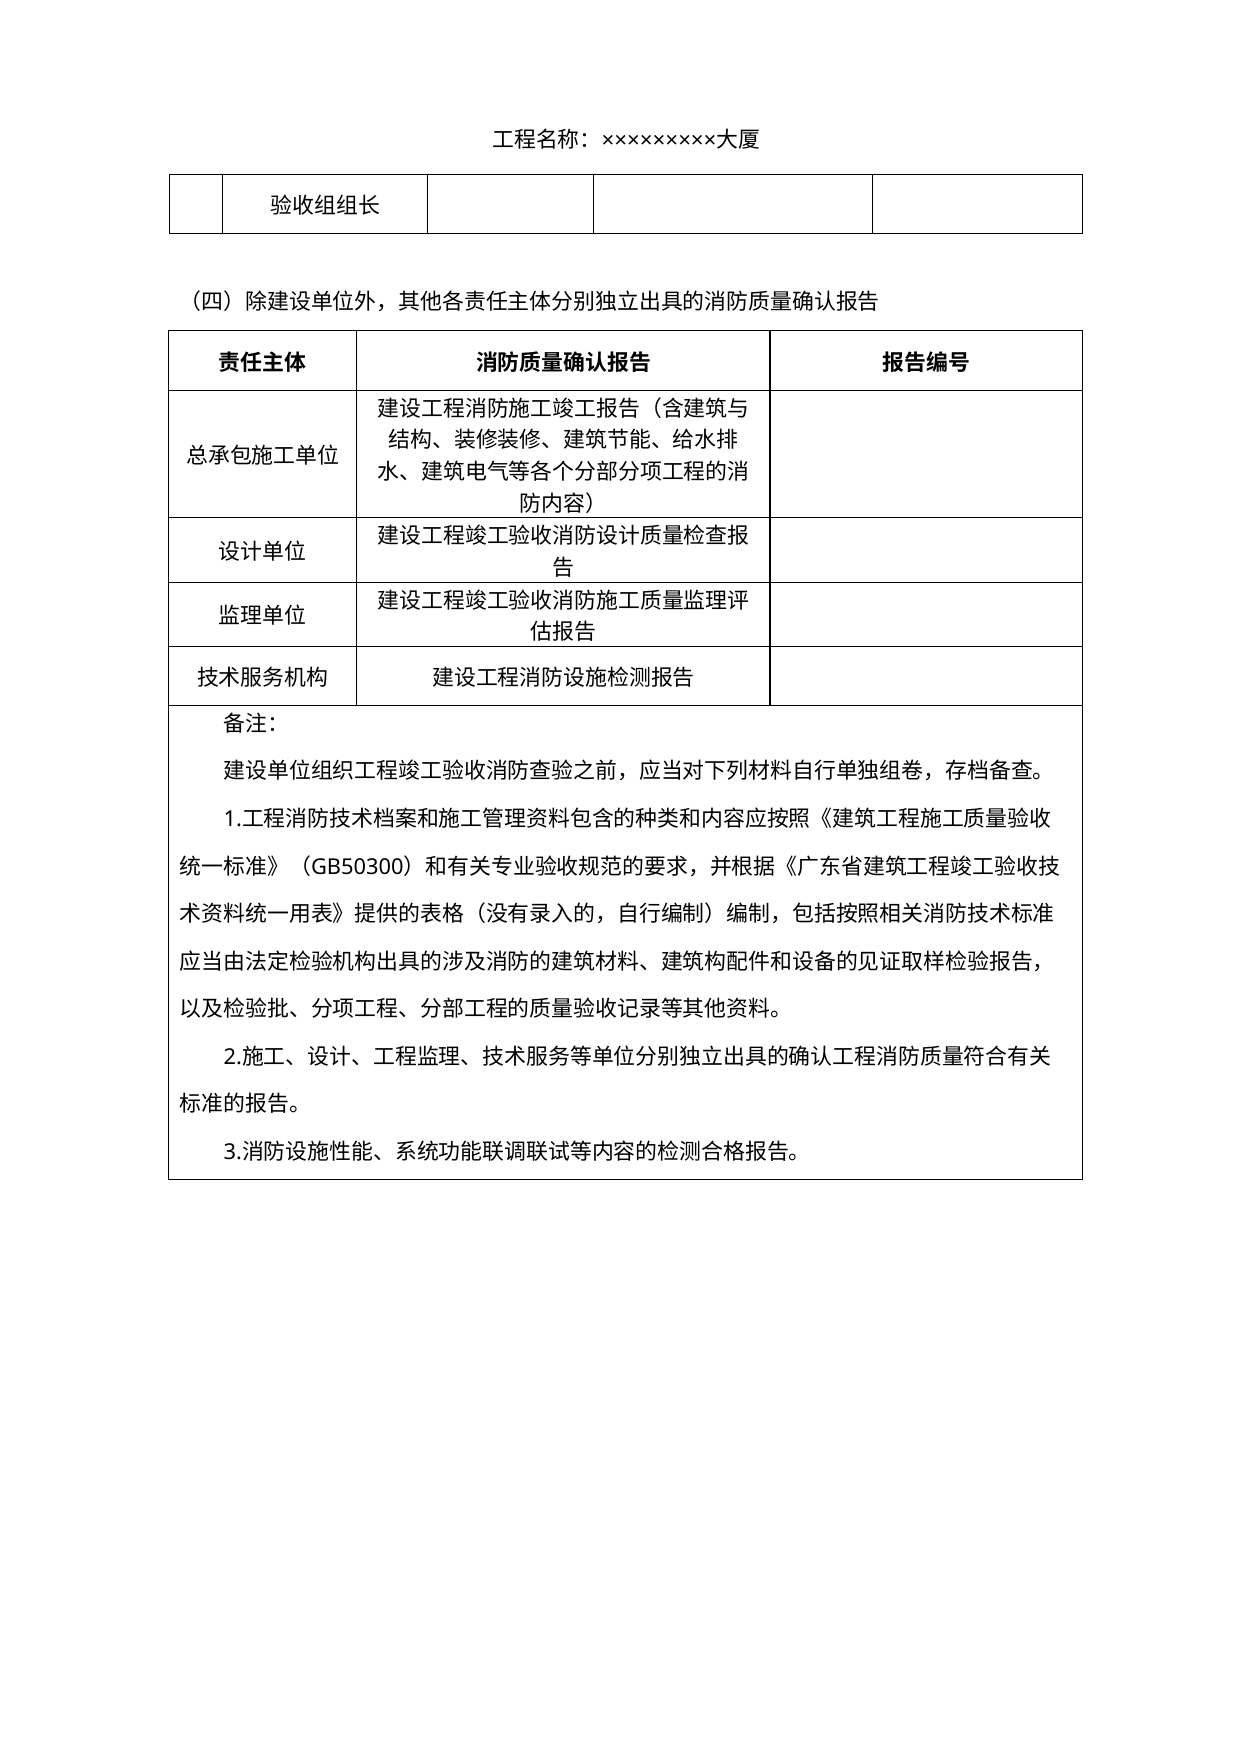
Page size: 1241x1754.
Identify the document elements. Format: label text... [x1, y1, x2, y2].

table_cell 总承包施工单位 [169, 391, 356, 517]
table_cell 验收组组长 [223, 175, 427, 233]
table_cell [594, 175, 872, 233]
table_cell 技术服务机构 [169, 647, 356, 705]
table_cell 设计单位 [169, 518, 356, 582]
table_cell 建设工程竣工验收消防设计质量检查报告 [357, 518, 769, 582]
table_cell 消防质量确认报告 [357, 331, 769, 389]
table_cell [771, 647, 1082, 705]
table_cell 建设工程消防施工竣工报告（含建筑与结构、装修装修、建筑节能、给水排水、建筑电气等各个分部分项工程的消防内容） [357, 391, 769, 517]
table_cell 责任主体 [169, 331, 356, 389]
table_cell 建设工程消防设施检测报告 [357, 647, 769, 705]
table_header （四）除建设单位外，其他各责任主体分别独立出具的消防质量确认报告 [168, 271, 1082, 330]
table_cell [873, 175, 1082, 233]
table_cell 建设工程竣工验收消防施工质量监理评估报告 [357, 583, 769, 646]
table_cell [771, 391, 1082, 517]
table_cell [771, 583, 1082, 646]
table_cell 报告编号 [771, 331, 1082, 389]
table_cell 监理单位 [169, 583, 356, 646]
table_cell [428, 175, 593, 233]
table_cell 备注： 建设单位组织工程竣工验收消防查验之前，应当对下列材料自行单独组卷，存档备查。 1.工程消防技术档案和施工管理资料包含的种类和内容应按照《建筑工程施工质量验收统一标准》（GB50300）和有关专业验收规范的要求，并根据《广东省建筑工程竣工验收技术资料统一用表》提供的表格（没有录入的，自行编制）编制，包括按照相关消防技术标准应当由法定检验机构出具的涉及消防的建筑材料、建筑构配件和设备的见证取样检验报告，以及检验批、分项工程、分部工程的质量验收记录等其他资料。 2.施工、设计、工程监理、技术服务等单位分别独立出具的确认工程消防质量符合有关标准的报告。 3.消防设施性能、系统功能联调联试等内容的检测合格报告。 [169, 706, 1082, 1179]
table_cell [771, 518, 1082, 582]
